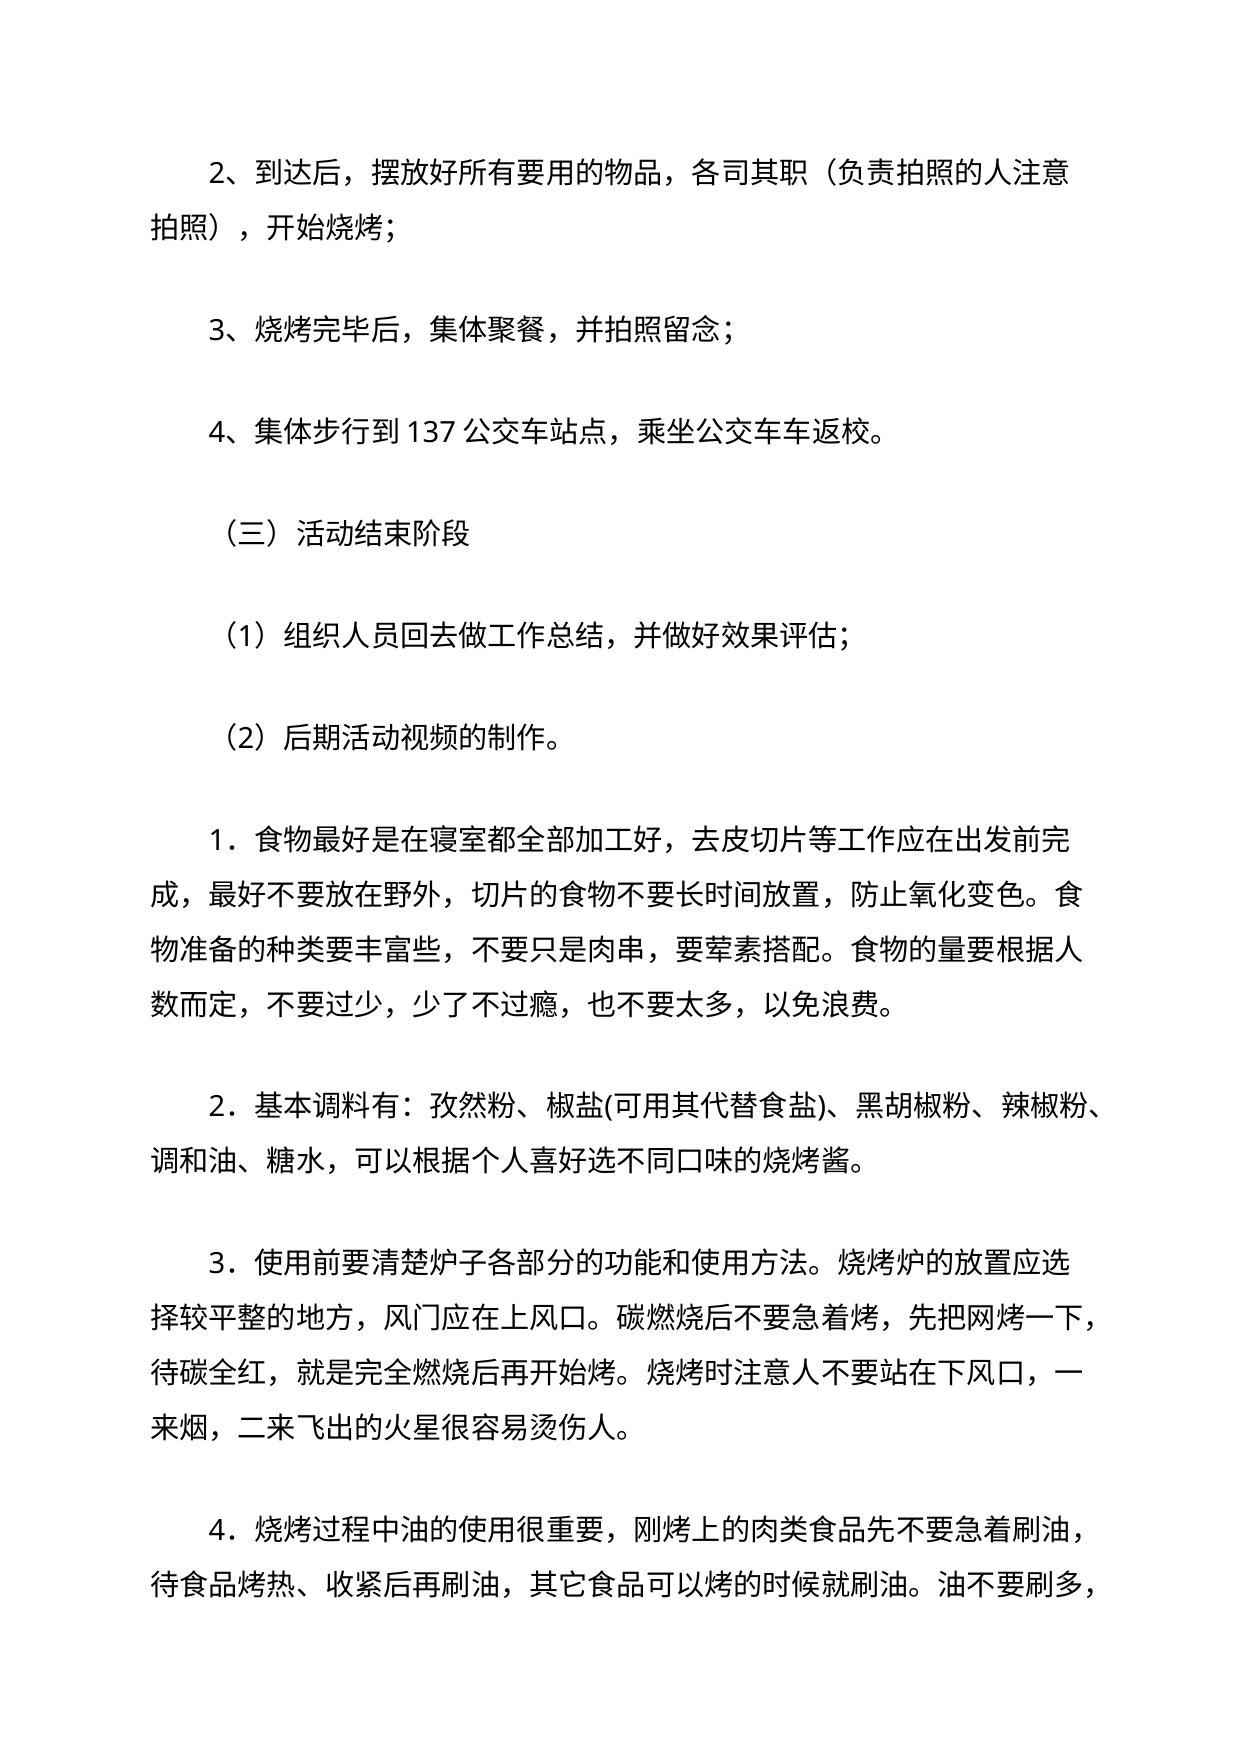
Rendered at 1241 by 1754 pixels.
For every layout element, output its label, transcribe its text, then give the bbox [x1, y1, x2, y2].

text 1．食物最好是在寝室都全部加工好，去皮切片等工作应在出发前完成，最好不要放在野外，切片的食物不要长时间放置，防止氧化变色。食物准备的种类要丰富些，不要只是肉串，要荤素搭配。食物的量要根据人数而定，不要过少，少了不过瘾，也不要太多，以免浪费。 [150, 816, 1090, 1023]
text 2．基本调料有：孜然粉、椒盐(可用其代替食盐)、黑胡椒粉、辣椒粉、调和油、糖水，可以根据个人喜好选不同口味的烧烤酱。 [150, 1083, 1090, 1180]
text （2）后期活动视频的制作。 [150, 714, 1090, 757]
text 4、集体步行到137公交车站点，乘坐公交车车返校。 [150, 409, 1090, 451]
text （三）活动结束阶段 [150, 511, 1090, 553]
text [150, 1506, 1090, 1604]
text 2、到达后，摆放好所有要用的物品，各司其职（负责拍照的人注意拍照），开始烧烤； [150, 150, 1090, 247]
text 3．使用前要清楚炉子各部分的功能和使用方法。烧烤炉的放置应选择较平整的地方，风门应在上风口。碳燃烧后不要急着烤，先把网烤一下，待碳全红，就是完全燃烧后再开始烤。烧烤时注意人不要站在下风口，一来烟，二来飞出的火星很容易烫伤人。 [150, 1240, 1090, 1447]
text 3、烧烤完毕后，集体聚餐，并拍照留念； [150, 307, 1090, 349]
text （1）组织人员回去做工作总结，并做好效果评估； [150, 612, 1090, 655]
